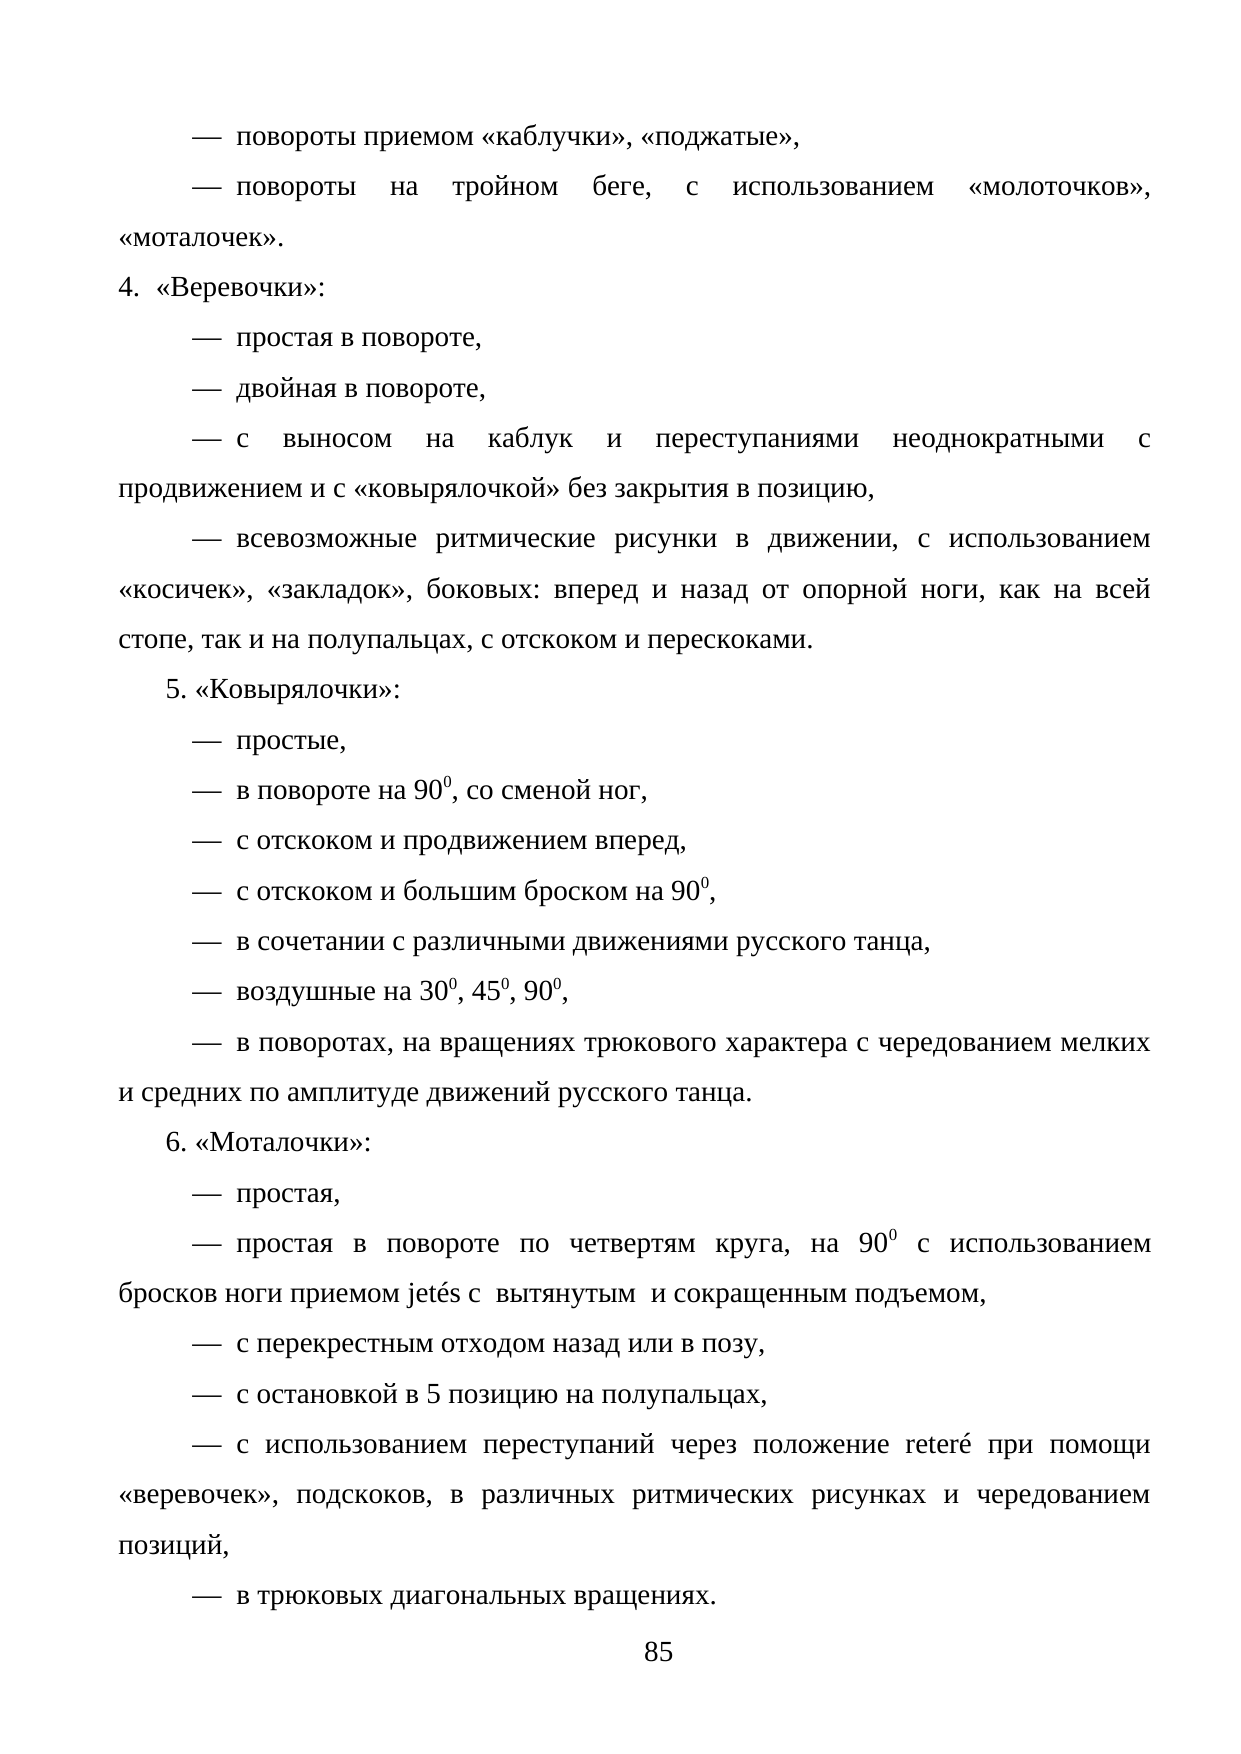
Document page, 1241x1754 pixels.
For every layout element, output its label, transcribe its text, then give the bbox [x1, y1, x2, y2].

list с отскоком и продвижением вперед, [118, 822, 1152, 856]
list двойная в повороте, [118, 370, 1152, 403]
list повороты на тройном беге, с использованием «молоточков», «моталочек». [118, 168, 1152, 252]
list в повороте на 900, со сменой ног, [118, 772, 1152, 806]
list простая, [118, 1175, 1152, 1208]
list в сочетании с различными движениями русского танца, [118, 923, 1152, 957]
list с остановкой в 5 позицию на полупальцах, [118, 1376, 1152, 1409]
list с использованием переступаний через положение reteré при помощи «веревочек», подскоков, в различных ритмических рисунках и чередованием позиций, [118, 1426, 1152, 1560]
text 5. «Ковырялочки»: [118, 672, 1152, 705]
list простая в повороте, [118, 319, 1152, 353]
list «Веревочки»: [118, 269, 1152, 303]
list с отскоком и большим броском на 900, [118, 873, 1152, 906]
list с перекрестным отходом назад или в позу, [118, 1326, 1152, 1359]
text 6. «Моталочки»: [118, 1124, 1152, 1158]
list простая в повороте по четвертям круга, на 900 с использованием бросков ноги приемом jetés с вытянутым и сокращенным подъемом, [118, 1225, 1152, 1309]
list с выносом на каблук и переступаниями неоднократными с продвижением и с «ковырялочкой» без закрытия в позицию, [118, 420, 1152, 504]
list простые, [118, 722, 1152, 755]
list в трюковых диагональных вращениях. [118, 1577, 1152, 1611]
list в поворотах, на вращениях трюкового характера с чередованием мелких и средних по амплитуде движений русского танца. [118, 1024, 1152, 1108]
list повороты приемом «каблучки», «поджатые», [118, 118, 1152, 152]
list воздушные на 300, 450, 900, [118, 973, 1152, 1007]
list всевозможные ритмические рисунки в движении, с использованием «косичек», «закладок», боковых: вперед и назад от опорной ноги, как на всей стопе, так и на полупальцах, с отскоком и перескоками. [118, 521, 1152, 655]
